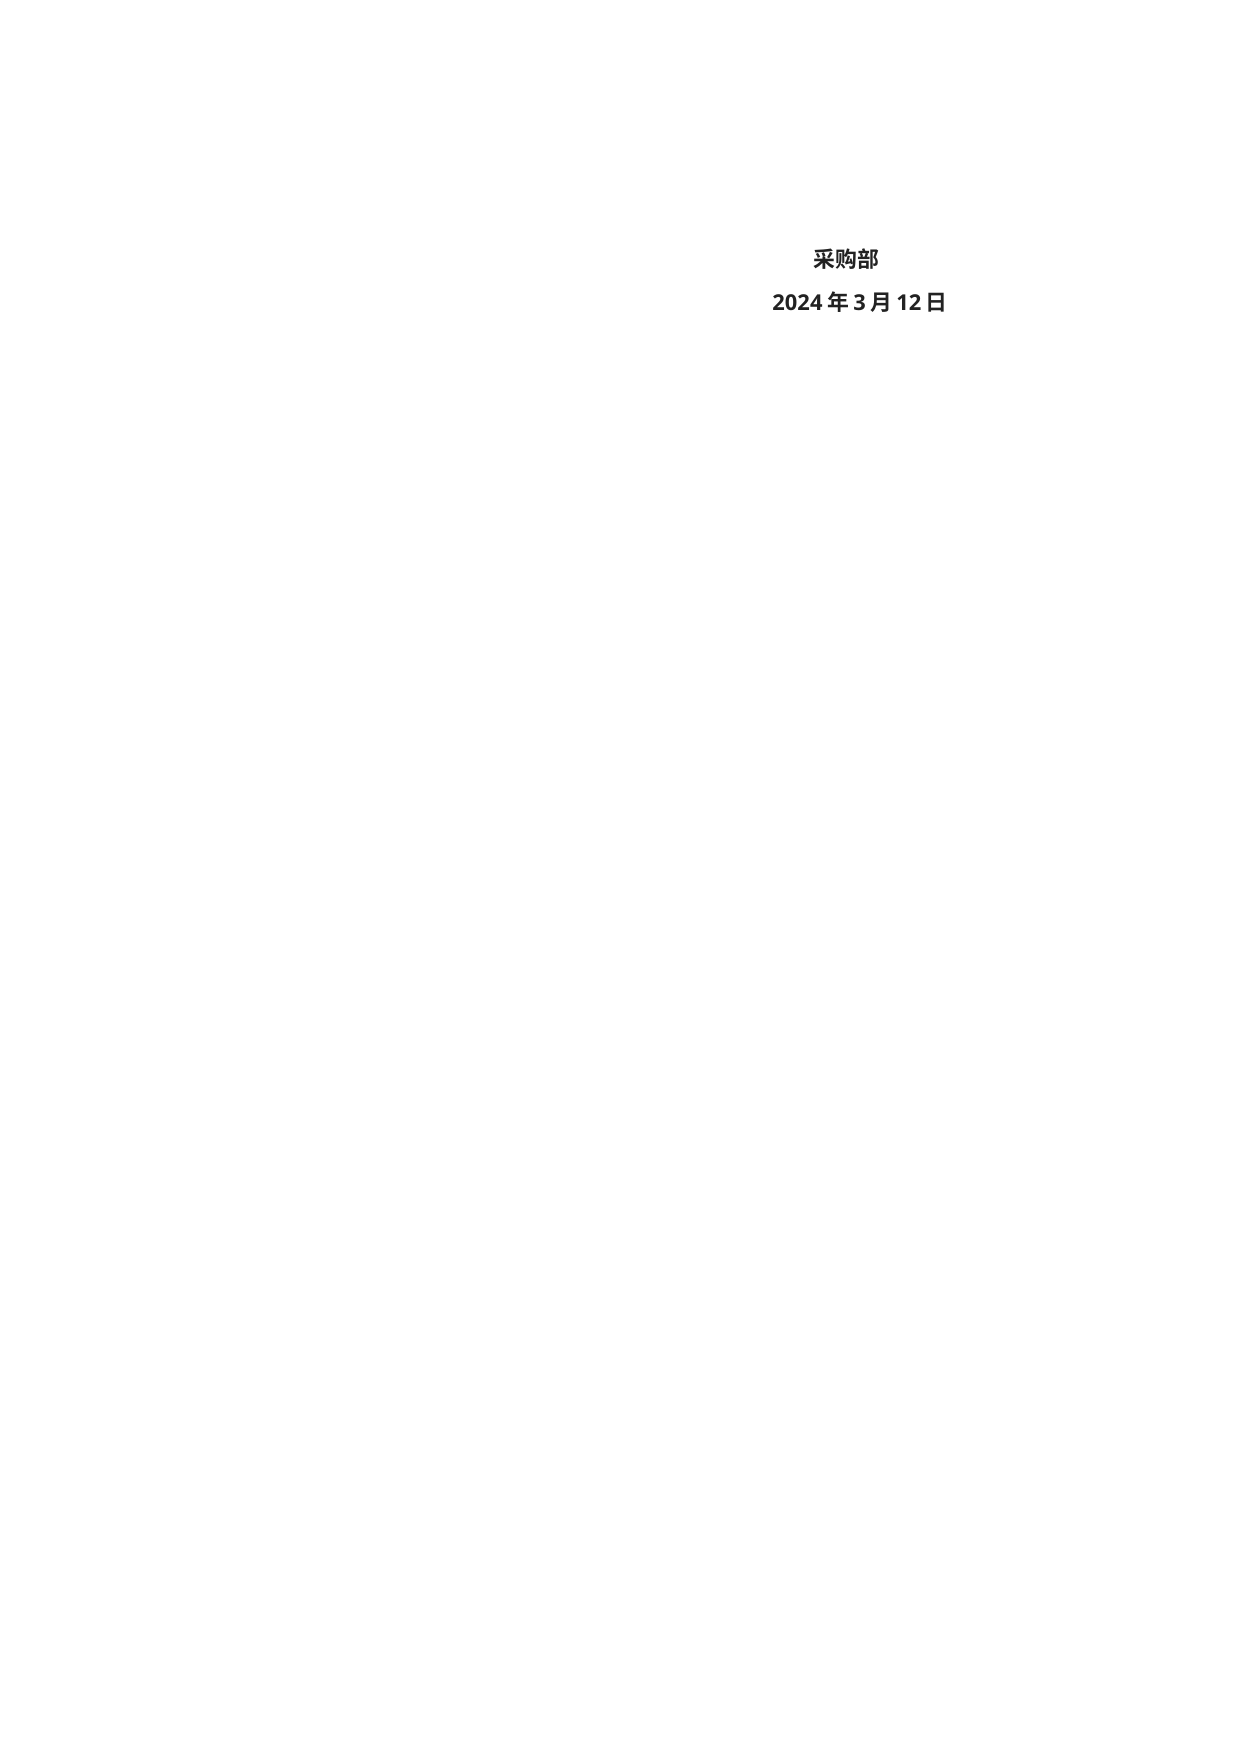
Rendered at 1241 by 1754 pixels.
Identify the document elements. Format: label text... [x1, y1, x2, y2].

text 2024年3月12日 [130, 274, 1110, 316]
text 采购部 [130, 232, 1110, 274]
